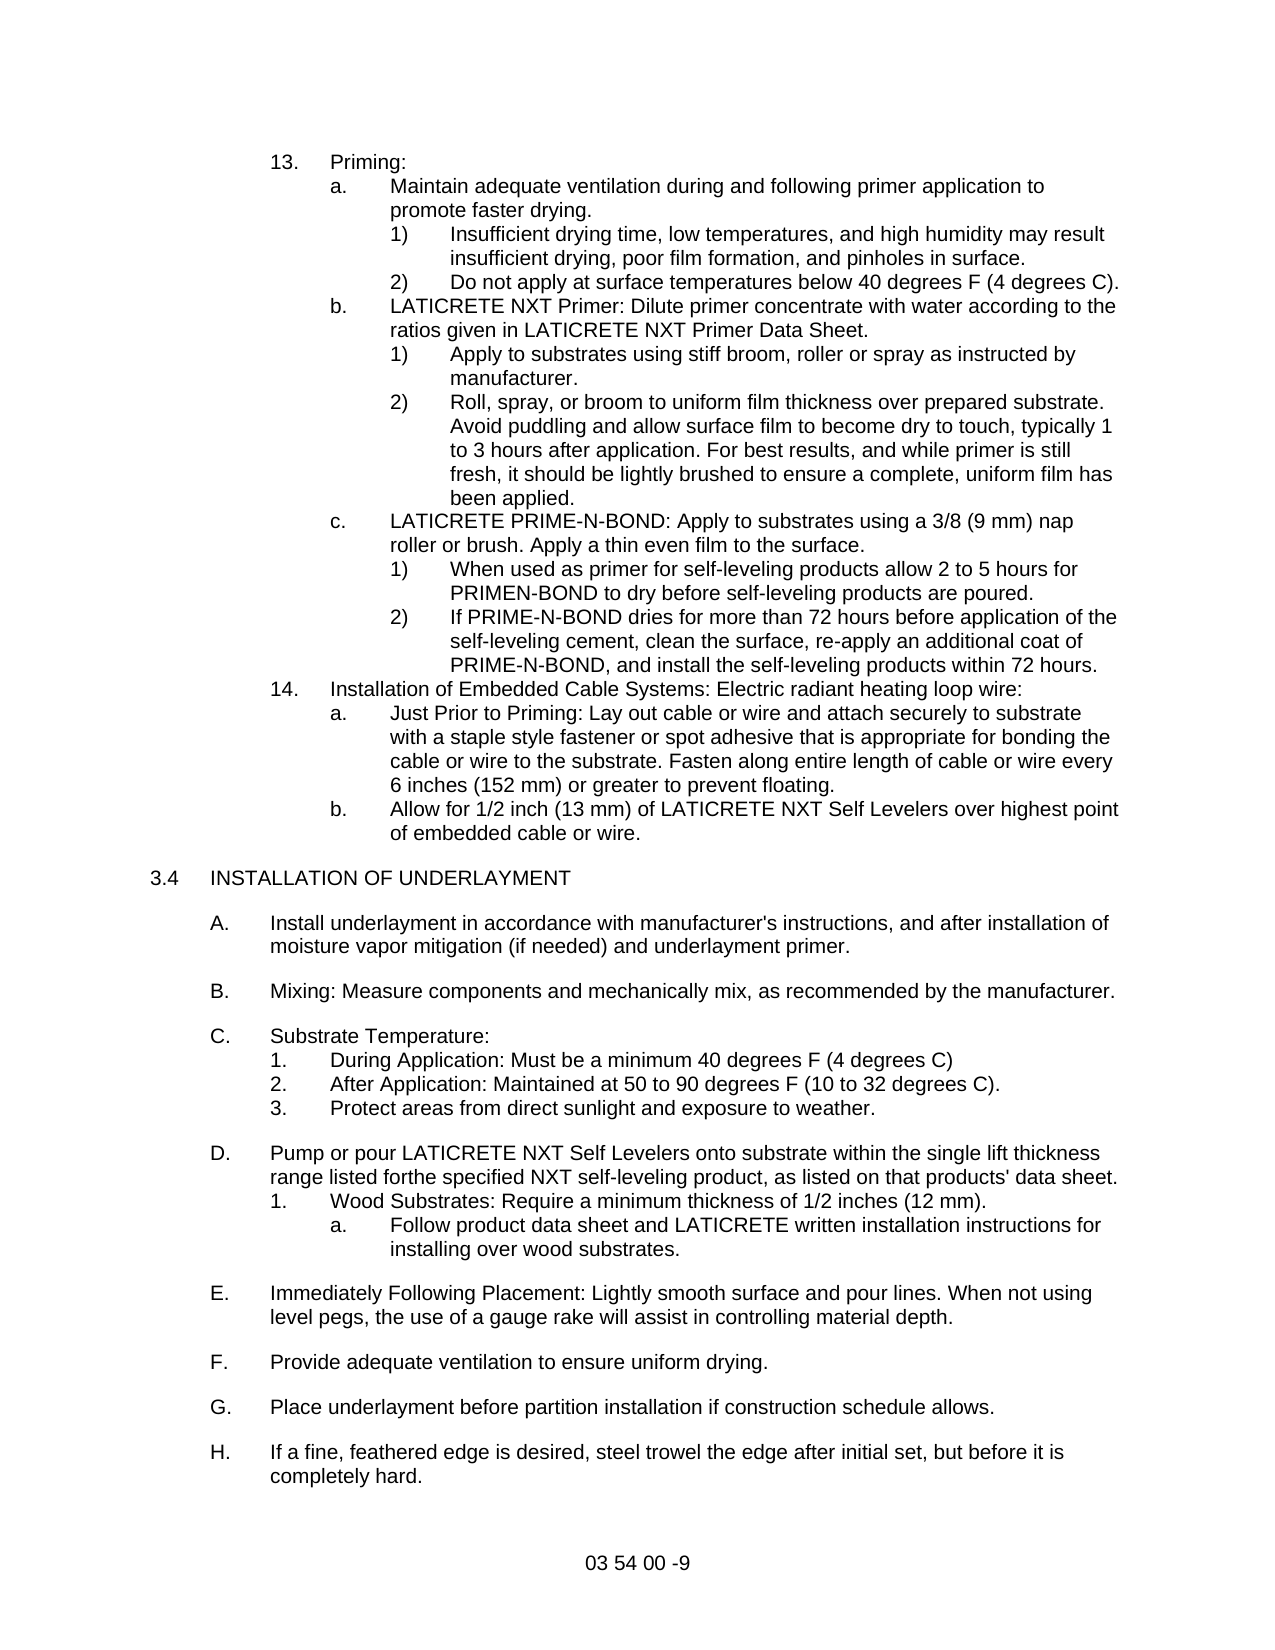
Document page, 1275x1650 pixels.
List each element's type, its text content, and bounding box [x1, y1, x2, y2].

list Insufficient drying time, low temperatures, and high humidity may result insufficient drying, poor film formation, and pinholes in surface. [390, 222, 1125, 270]
list Protect areas from direct sunlight and exposure to weather. [270, 1096, 1125, 1120]
list Pump or pour LATICRETE NXT Self Levelers onto substrate within the single lift thickness range listed forthe specified NXT self-leveling product, as listed on that products' data sheet. [210, 1141, 1125, 1188]
list Substrate Temperature: [210, 1024, 1125, 1048]
list Mixing: Measure components and mechanically mix, as recommended by the manufacturer. [210, 979, 1125, 1003]
list Install underlayment in accordance with manufacturer's instructions, and after installation of moisture vapor mitigation (if needed) and underlayment primer. [210, 910, 1125, 958]
list Wood Substrates: Require a minimum thickness of 1/2 inches (12 mm). [270, 1188, 1125, 1212]
list Place underlayment before partition installation if construction schedule allows. [210, 1395, 1125, 1419]
list Follow product data sheet and LATICRETE written installation instructions for installing over wood substrates. [330, 1212, 1125, 1260]
list When used as primer for self-leveling products allow 2 to 5 hours for PRIMEN-BOND to dry before self-leveling products are poured. [390, 557, 1125, 605]
list Allow for 1/2 inch (13 mm) of LATICRETE NXT Self Levelers over highest point of embedded cable or wire. [330, 797, 1125, 845]
list Roll, spray, or broom to uniform film thickness over prepared substrate. Avoid puddling and allow surface film to become dry to touch, typically 1 to 3 hours after application. For best results, and while primer is still fresh, it should be lightly brushed to ensure a complete, uniform film has been applied. [390, 389, 1125, 509]
list Provide adequate ventilation to ensure uniform drying. [210, 1350, 1125, 1374]
list Just Prior to Priming: Lay out cable or wire and attach securely to substrate with a staple style fastener or spot adhesive that is appropriate for bonding the cable or wire to the substrate. Fasten along entire length of cable or wire every 6 inches (152 mm) or greater to prevent floating. [330, 701, 1125, 797]
list Installation of Embedded Cable Systems: Electric radiant heating loop wire: [270, 677, 1125, 701]
list Apply to substrates using stiff broom, roller or spray as instructed by manufacturer. [390, 342, 1125, 389]
list If PRIME-N-BOND dries for more than 72 hours before application of the self-leveling cement, clean the surface, re-apply an additional coat of PRIME-N-BOND, and install the self-leveling products within 72 hours. [390, 605, 1125, 677]
list After Application: Maintained at 50 to 90 degrees F (10 to 32 degrees C). [270, 1072, 1125, 1096]
list Priming: [270, 150, 1125, 174]
list LATICRETE NXT Primer: Dilute primer concentrate with water according to the ratios given in LATICRETE NXT Primer Data Sheet. [330, 294, 1125, 342]
list Do not apply at surface temperatures below 40 degrees F (4 degrees C). [390, 270, 1125, 294]
list INSTALLATION OF UNDERLAYMENT [150, 866, 1125, 889]
list Maintain adequate ventilation during and following primer application to promote faster drying. [330, 174, 1125, 222]
list LATICRETE PRIME-N-BOND: Apply to substrates using a 3/8 (9 mm) nap roller or brush. Apply a thin even film to the surface. [330, 509, 1125, 557]
list During Application: Must be a minimum 40 degrees F (4 degrees C) [270, 1048, 1125, 1072]
list If a fine, feathered edge is desired, steel trowel the edge after initial set, but before it is completely hard. [210, 1439, 1125, 1487]
list Immediately Following Placement: Lightly smooth surface and pour lines. When not using level pegs, the use of a gauge rake will assist in controlling material depth. [210, 1281, 1125, 1329]
